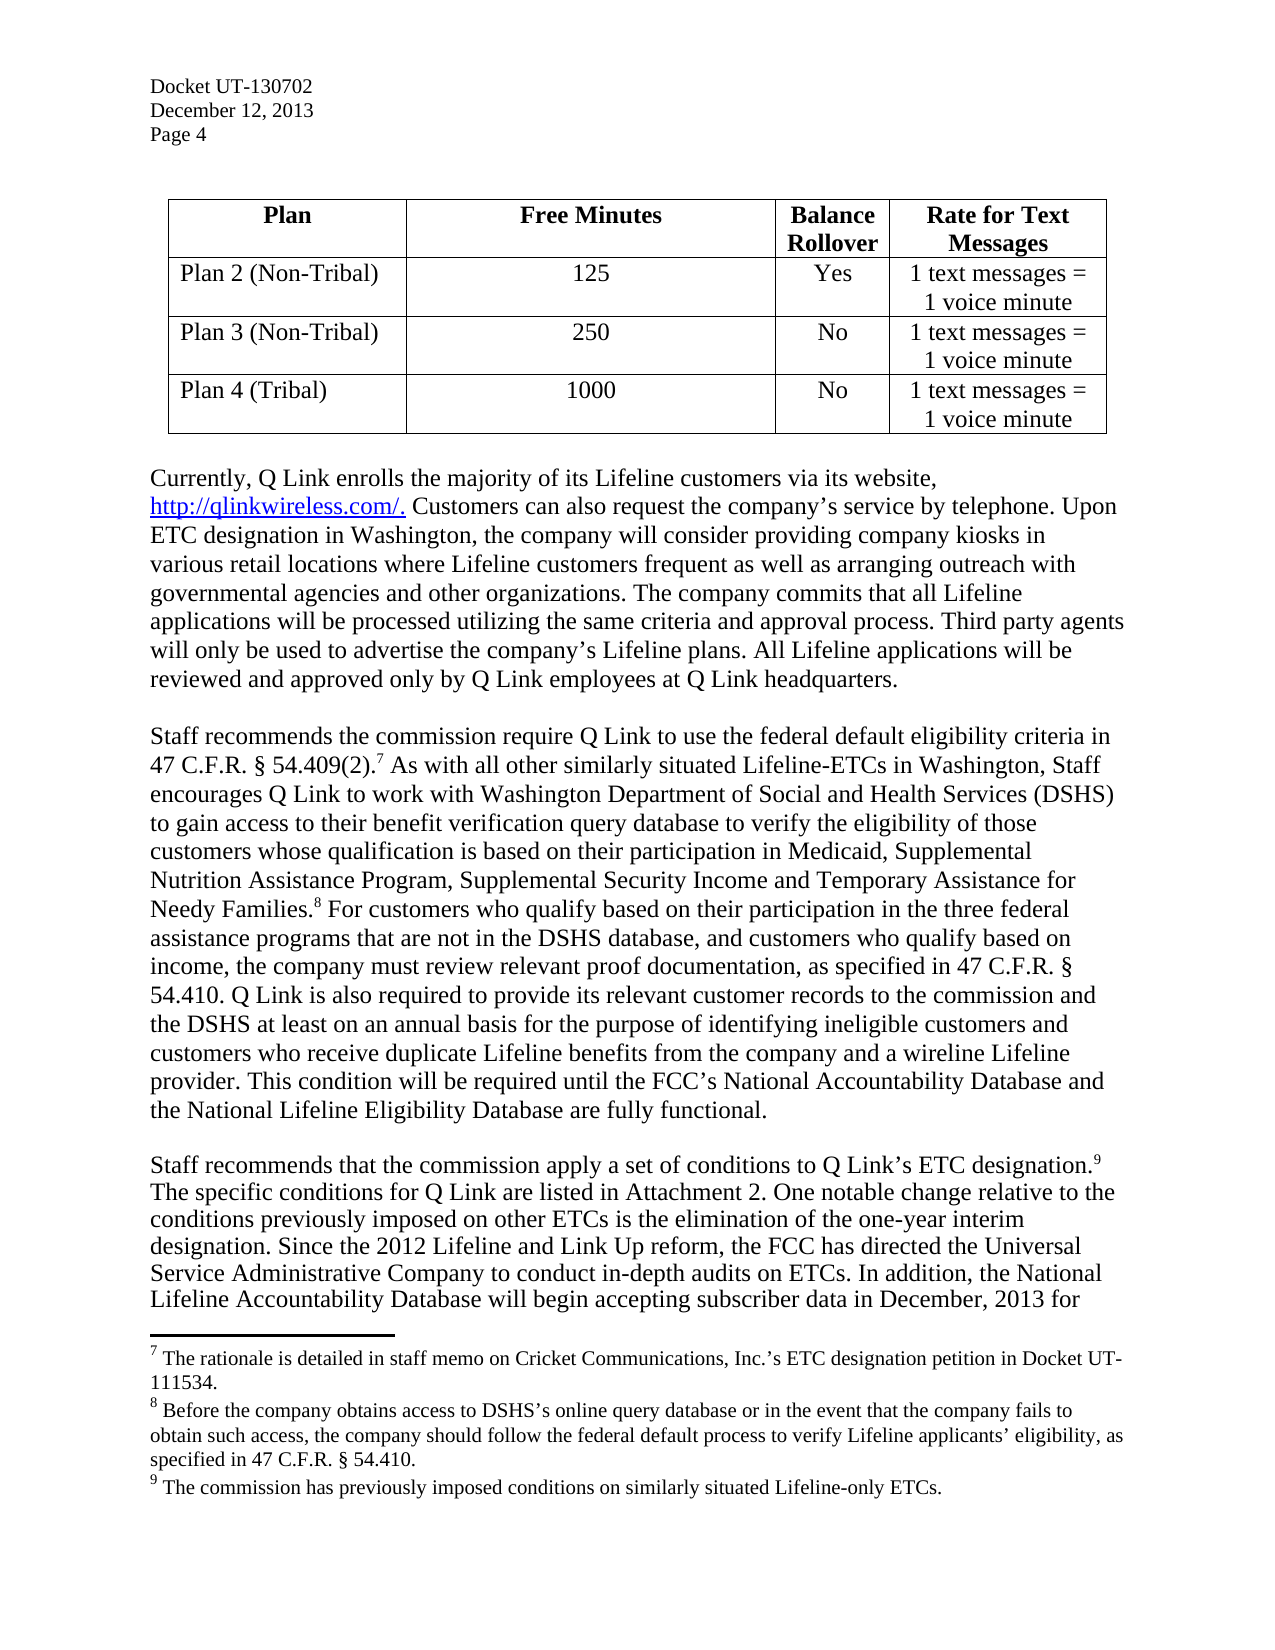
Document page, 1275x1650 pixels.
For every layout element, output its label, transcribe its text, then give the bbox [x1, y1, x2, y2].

table_cell 125 [407, 258, 775, 316]
table_header Plan [169, 200, 406, 257]
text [150, 1153, 1125, 1313]
text Currently, Q Link enrolls the majority of its Lifeline customers via its website, http://qlinkwireless.com/. Customers can also request the company’s service by telephone. Upon ETC designation in Washington, the company will consider providing company kiosks in various retail locations where Lifeline customers frequent as well as arranging outreach with governmental agencies and other organizations. The company commits that all Lifeline applications will be processed utilizing the same criteria and approval process. Third party agents will only be used to advertise the company’s Lifeline plans. All Lifeline applications will be reviewed and approved only by Q Link employees at Q Link headquarters. [150, 463, 1125, 693]
table_cell Yes [776, 258, 889, 316]
table_cell Plan 3 (Non-Tribal) [169, 317, 406, 374]
text Staff recommends the commission require Q Link to use the federal default eligibility criteria in 47 C.F.R. § 54.409(2). As with all other similarly situated Lifeline-ETCs in Washington, Staff encourages Q Link to work with Washington Department of Social and Health Services (DSHS) to gain access to their benefit verification query database to verify the eligibility of those customers whose qualification is based on their participation in Medicaid, Supplemental Nutrition Assistance Program, Supplemental Security Income and Temporary Assistance for Needy Families. For customers who qualify based on their participation in the three federal assistance programs that are not in the DSHS database, and customers who qualify based on income, the company must review relevant proof documentation, as specified in 47 C.F.R. § 54.410. Q Link is also required to provide its relevant customer records to the commission and the DSHS at least on an annual basis for the purpose of identifying ineligible customers and customers who receive duplicate Lifeline benefits from the company and a wireline Lifeline provider. This condition will be required until the FCC’s National Accountability Database and the National Lifeline Eligibility Database are fully functional. [150, 721, 1125, 1124]
table_header Free Minutes [407, 200, 775, 257]
table_cell Plan 4 (Tribal) [169, 375, 406, 433]
table_cell 1000 [407, 375, 775, 433]
table_cell No [776, 375, 889, 433]
table_cell Plan 2 (Non-Tribal) [169, 258, 406, 316]
table_cell 1 text messages = 1 voice minute [890, 258, 1106, 316]
table_cell 250 [407, 317, 775, 374]
table_header Balance Rollover [776, 200, 889, 257]
table_cell 1 text messages = 1 voice minute [890, 375, 1106, 433]
table_cell No [776, 317, 889, 374]
table_header Rate for Text Messages [890, 200, 1106, 257]
table_cell 1 text messages = 1 voice minute [890, 317, 1106, 374]
